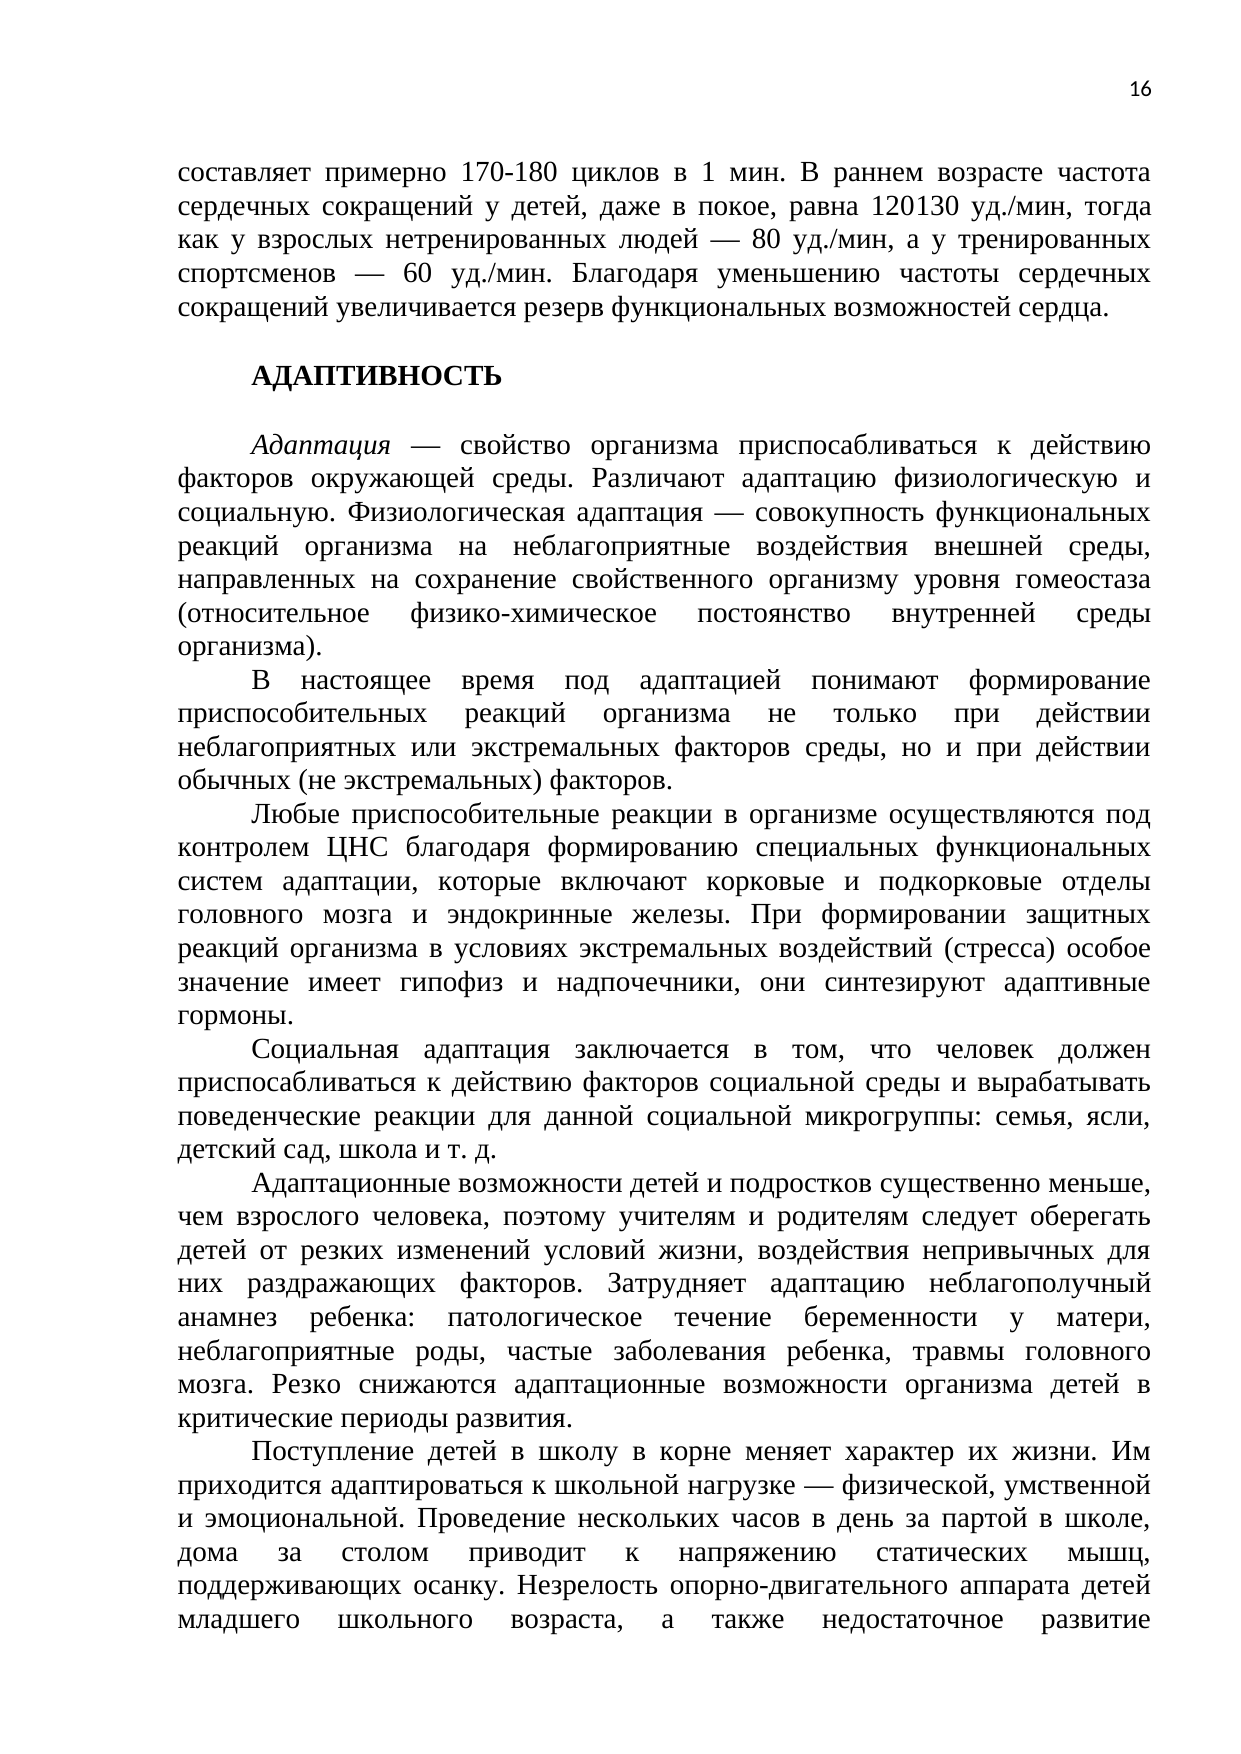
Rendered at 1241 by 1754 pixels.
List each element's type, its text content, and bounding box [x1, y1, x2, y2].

text Любые приспособительные реакции в организме осуществляются под контролем ЦНС благодаря формированию специальных функциональных систем адаптации, которые включают корковые и подкорковые отделы головного мозга и эндокринные железы. При формировании защитных реакций организма в условиях экстремальных воздействий (стресса) особое значение имеет гипофиз и надпочечники, они синтезируют адаптивные гормоны. [177, 796, 1152, 1031]
text Социальная адаптация заключается в том, что человек должен приспосабливаться к действию факторов социальной среды и вырабатывать поведенческие реакции для данной социальной микрогруппы: семья, ясли, детский сад, школа и т. д. [177, 1031, 1152, 1165]
text В настоящее время под адаптацией понимают формирование приспособительных реакций организма не только при действии неблагоприятных или экстремальных факторов среды, но и при действии обычных (не экстремальных) факторов. [177, 662, 1152, 796]
text Адаптационные возможности детей и подростков существенно меньше, чем взрослого человека, поэтому учителям и родителям следует оберегать детей от резких изменений условий жизни, воздействия непривычных для них раздражающих факторов. Затрудняет адаптацию неблагополучный анамнез ребенка: патологическое течение беременности у матери, неблагоприятные роды, частые заболевания ребенка, травмы головного мозга. Резко снижаются адаптационные возможности организма детей в критические периоды развития. [177, 1165, 1152, 1433]
text АДАПТИВНОСТЬ [177, 358, 1152, 391]
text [177, 154, 1152, 322]
text Адаптация — свойство организма приспосабливаться к действию факторов окружающей среды. Различают адаптацию физиологическую и социальную. Физиологическая адаптация — совокупность функциональных реакций организма на неблагоприятные воздействия внешней среды, направленных на сохранение свойственного организму уровня гомеостаза (относительное физико-химическое постоянство внутренней среды организма). [177, 427, 1152, 662]
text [177, 1433, 1152, 1634]
